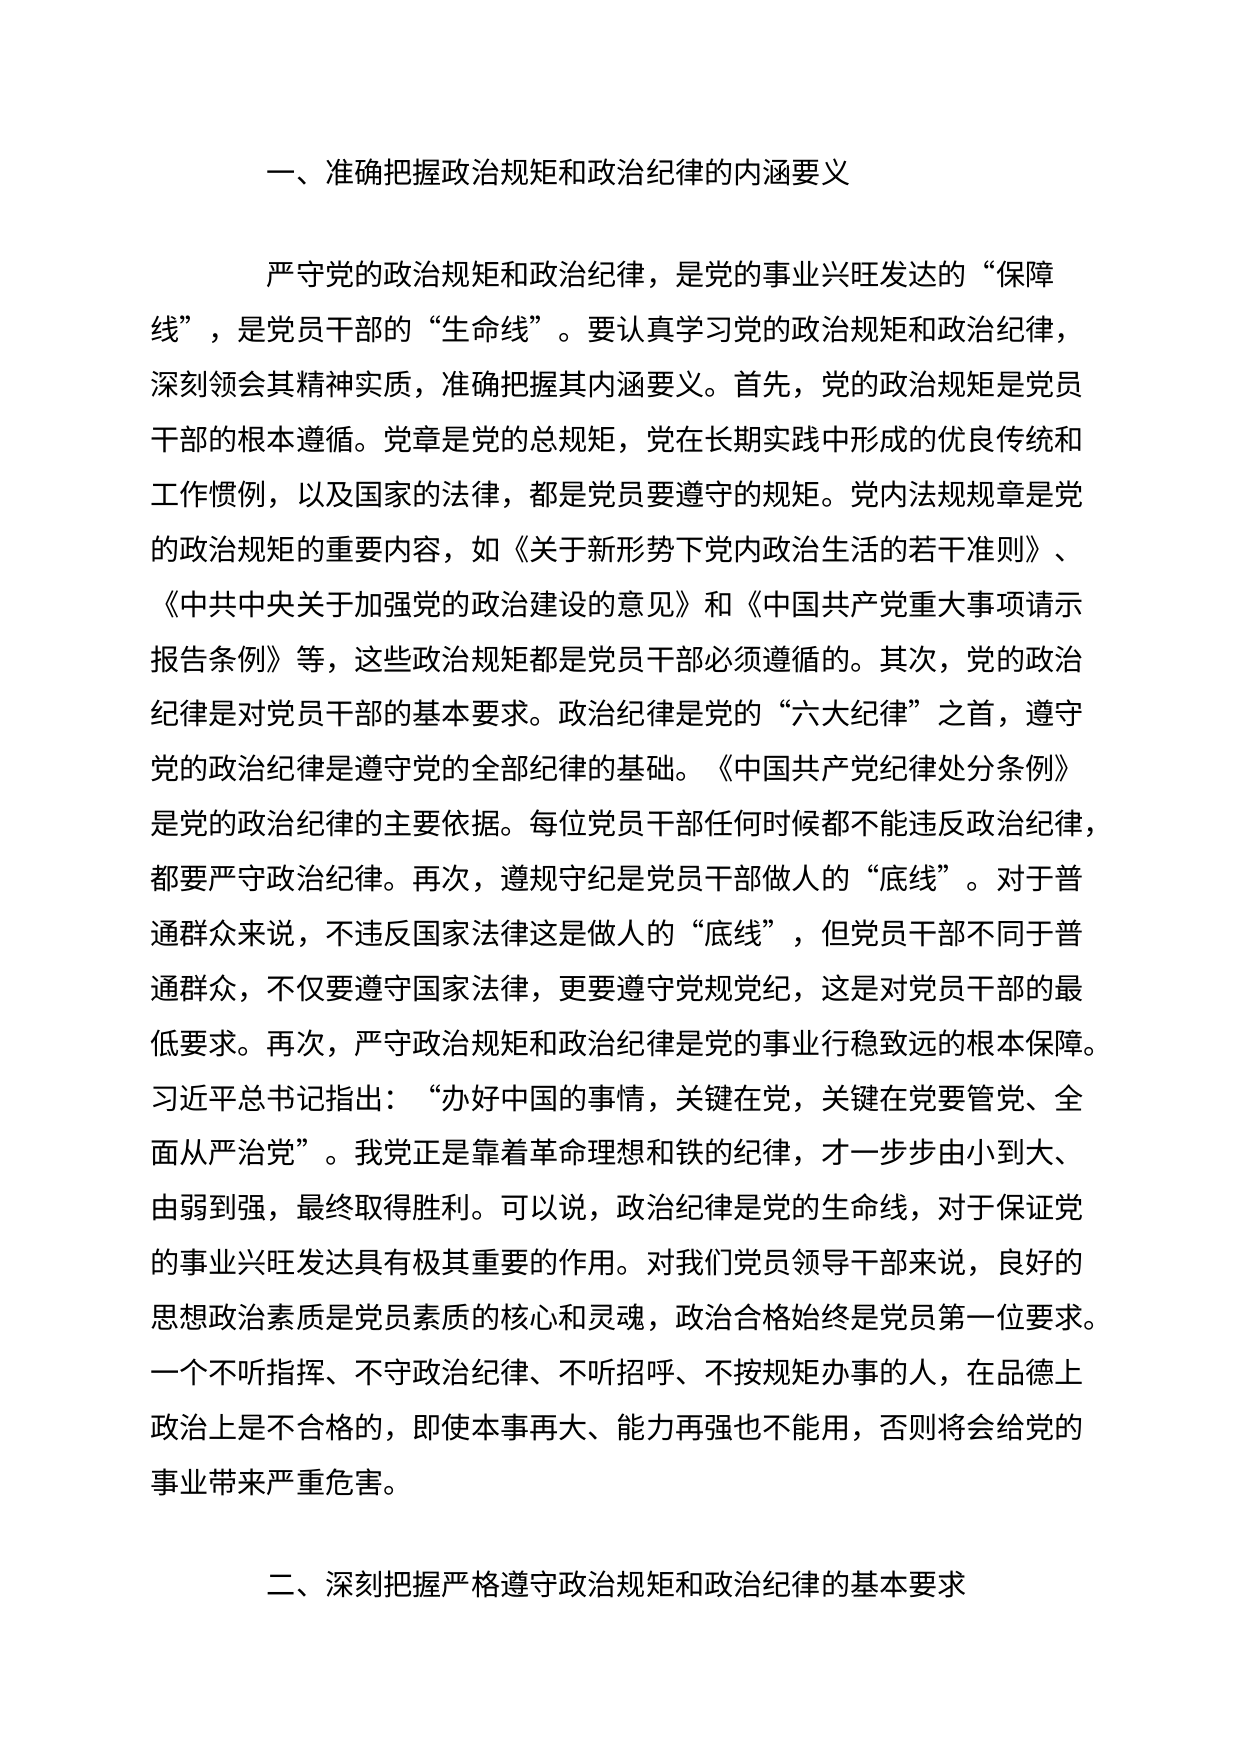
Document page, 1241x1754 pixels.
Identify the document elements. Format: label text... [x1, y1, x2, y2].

text 一、准确把握政治规矩和政治纪律的内涵要义 [150, 150, 1090, 192]
text 严守党的政治规矩和政治纪律，是党的事业兴旺发达的“保障线”，是党员干部的“生命线”。要认真学习党的政治规矩和政治纪律，深刻领会其精神实质，准确把握其内涵要义。首先，党的政治规矩是党员干部的根本遵循。党章是党的总规矩，党在长期实践中形成的优良传统和工作惯例，以及国家的法律，都是党员要遵守的规矩。党内法规规章是党的政治规矩的重要内容，如《关于新形势下党内政治生活的若干准则》、《中共中央关于加强党的政治建设的意见》和《中国共产党重大事项请示报告条例》等，这些政治规矩都是党员干部必须遵循的。其次，党的政治纪律是对党员干部的基本要求。政治纪律是党的“六大纪律”之首，遵守党的政治纪律是遵守党的全部纪律的基础。《中国共产党纪律处分条例》是党的政治纪律的主要依据。每位党员干部任何时候都不能违反政治纪律，都要严守政治纪律。再次，遵规守纪是党员干部做人的“底线”。对于普通群众来说，不违反国家法律这是做人的“底线”，但党员干部不同于普通群众，不仅要遵守国家法律，更要遵守党规党纪，这是对党员干部的最低要求。再次，严守政治规矩和政治纪律是党的事业行稳致远的根本保障。习近平总书记指出：“办好中国的事情，关键在党，关键在党要管党、全面从严治党”。我党正是靠着革命理想和铁的纪律，才一步步由小到大、由弱到强，最终取得胜利。可以说，政治纪律是党的生命线，对于保证党的事业兴旺发达具有极其重要的作用。对我们党员领导干部来说，良好的思想政治素质是党员素质的核心和灵魂，政治合格始终是党员第一位要求。一个不听指挥、不守政治纪律、不听招呼、不按规矩办事的人，在品德上政治上是不合格的，即使本事再大、能力再强也不能用，否则将会给党的事业带来严重危害。 [150, 252, 1090, 1502]
text 二、深刻把握严格遵守政治规矩和政治纪律的基本要求 [150, 1561, 1090, 1603]
